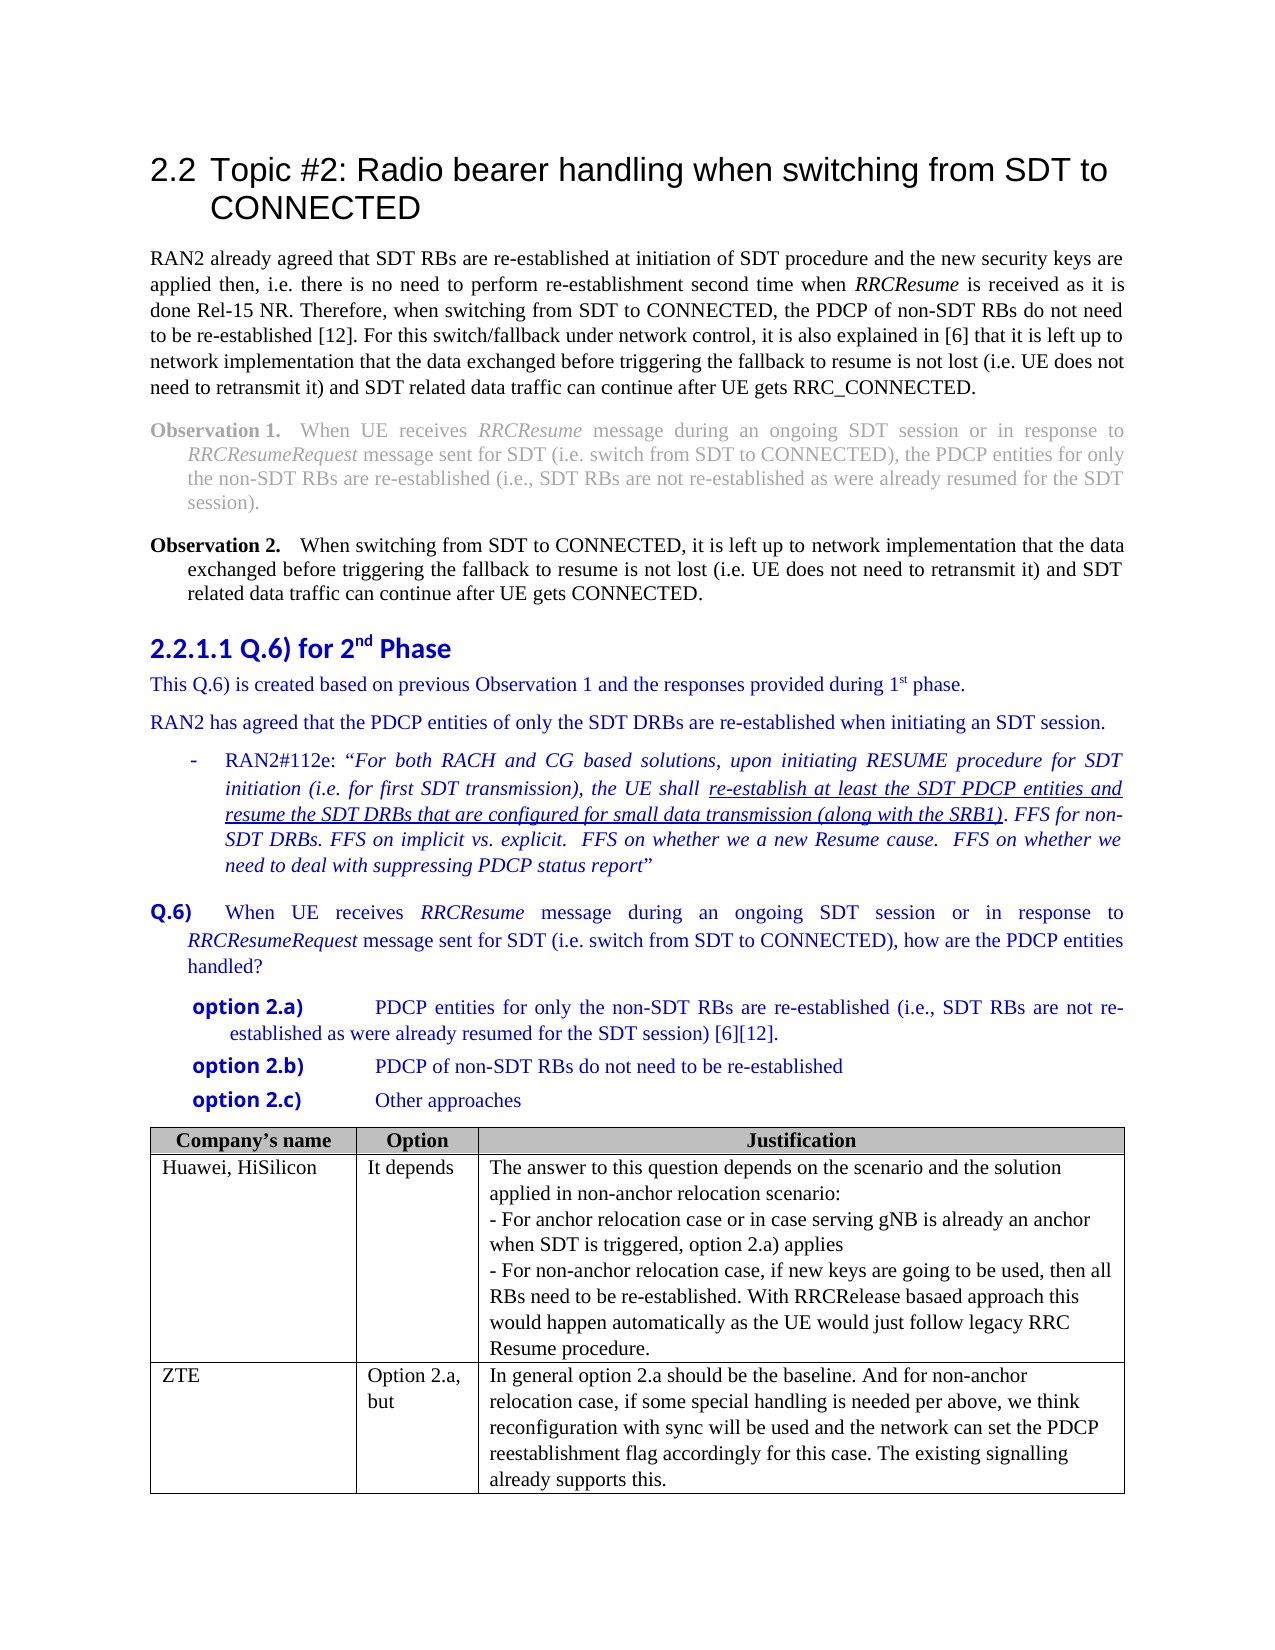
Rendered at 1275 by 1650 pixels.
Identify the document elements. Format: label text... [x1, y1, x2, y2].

list RAN2#112e: “For both RACH and CG based solutions, upon initiating RESUME procedure for SDT initiation (i.e. for first SDT transmission), the UE shall re-establish at least the SDT PDCP entities and resume the SDT DRBs that are configured for small data transmission (along with the SRB1). FFS for non-SDT DRBs. FFS on implicit vs. explicit. FFS on whether we a new Resume cause. FFS on whether we need to deal with suppressing PDCP status report” [187, 748, 1125, 877]
list When UE receives RRCResume message during an ongoing SDT session or in response to RRCResumeRequest message sent for SDT (i.e. switch from SDT to CONNECTED), how are the PDCP entities handled? [150, 897, 1125, 978]
text When switching from SDT to CONNECTED, it is left up to network implementation that the data exchanged before triggering the fallback to resume is not lost (i.e. UE does not need to retransmit it) and SDT related data traffic can continue after UE gets CONNECTED. [150, 533, 1125, 605]
text RAN2 has agreed that the PDCP entities of only the SDT DRBs are re-established when initiating an SDT session. [150, 710, 1125, 734]
table_cell Option 2.a, but [357, 1363, 478, 1493]
subtitle Q.6) for 2nd Phase [150, 630, 1125, 666]
table_cell The answer to this question depends on the scenario and the solution applied in non-anchor relocation scenario: - For anchor relocation case or in case serving gNB is already an anchor when SDT is triggered, option 2.a) applies - For non-anchor relocation case, if new keys are going to be used, then all RBs need to be re-established. With RRCRelease basaed approach this would happen automatically as the UE would just follow legacy RRC Resume procedure. [479, 1155, 1124, 1362]
table_header Justification [479, 1128, 1124, 1153]
table_header Option [357, 1128, 478, 1153]
table_cell Huawei, HiSilicon [151, 1155, 356, 1362]
subtitle Topic #2: Radio bearer handling when switching from SDT to CONNECTED [150, 150, 1125, 227]
table_cell It depends [357, 1155, 478, 1362]
table_cell In general option 2.a should be the baseline. And for non-anchor relocation case, if some special handling is needed per above, we think reconfiguration with sync will be used and the network can set the PDCP reestablishment flag accordingly for this case. The existing signalling already supports this. [479, 1363, 1124, 1493]
text RAN2 already agreed that SDT RBs are re-established at initiation of SDT procedure and the new security keys are applied then, i.e. there is no need to perform re-establishment second time when RRCResume is received as it is done Rel-15 NR. Therefore, when switching from SDT to CONNECTED, the PDCP of non-SDT RBs do not need to be re-established [12]. For this switch/fallback under network control, it is also explained in [6] that it is left up to network implementation that the data exchanged before triggering the fallback to resume is not lost (i.e. UE does not need to retransmit it) and SDT related data traffic can continue after UE gets RRC_CONNECTED. [150, 246, 1125, 399]
list PDCP entities for only the non-SDT RBs are re-established (i.e., SDT RBs are not re-established as were already resumed for the SDT session) [6][12]. [192, 992, 1125, 1045]
text This Q.6) is created based on previous Observation 1 and the responses provided during 1st phase. [150, 672, 1125, 696]
list Other approaches [192, 1086, 1125, 1114]
text When UE receives RRCResume message during an ongoing SDT session or in response to RRCResumeRequest message sent for SDT (i.e. switch from SDT to CONNECTED), the PDCP entities for only the non-SDT RBs are re-established (i.e., SDT RBs are not re-established as were already resumed for the SDT session). [150, 418, 1125, 514]
list PDCP of non-SDT RBs do not need to be re-established [192, 1051, 1125, 1079]
table_cell ZTE [151, 1363, 356, 1493]
table_header Company’s name [151, 1128, 356, 1153]
